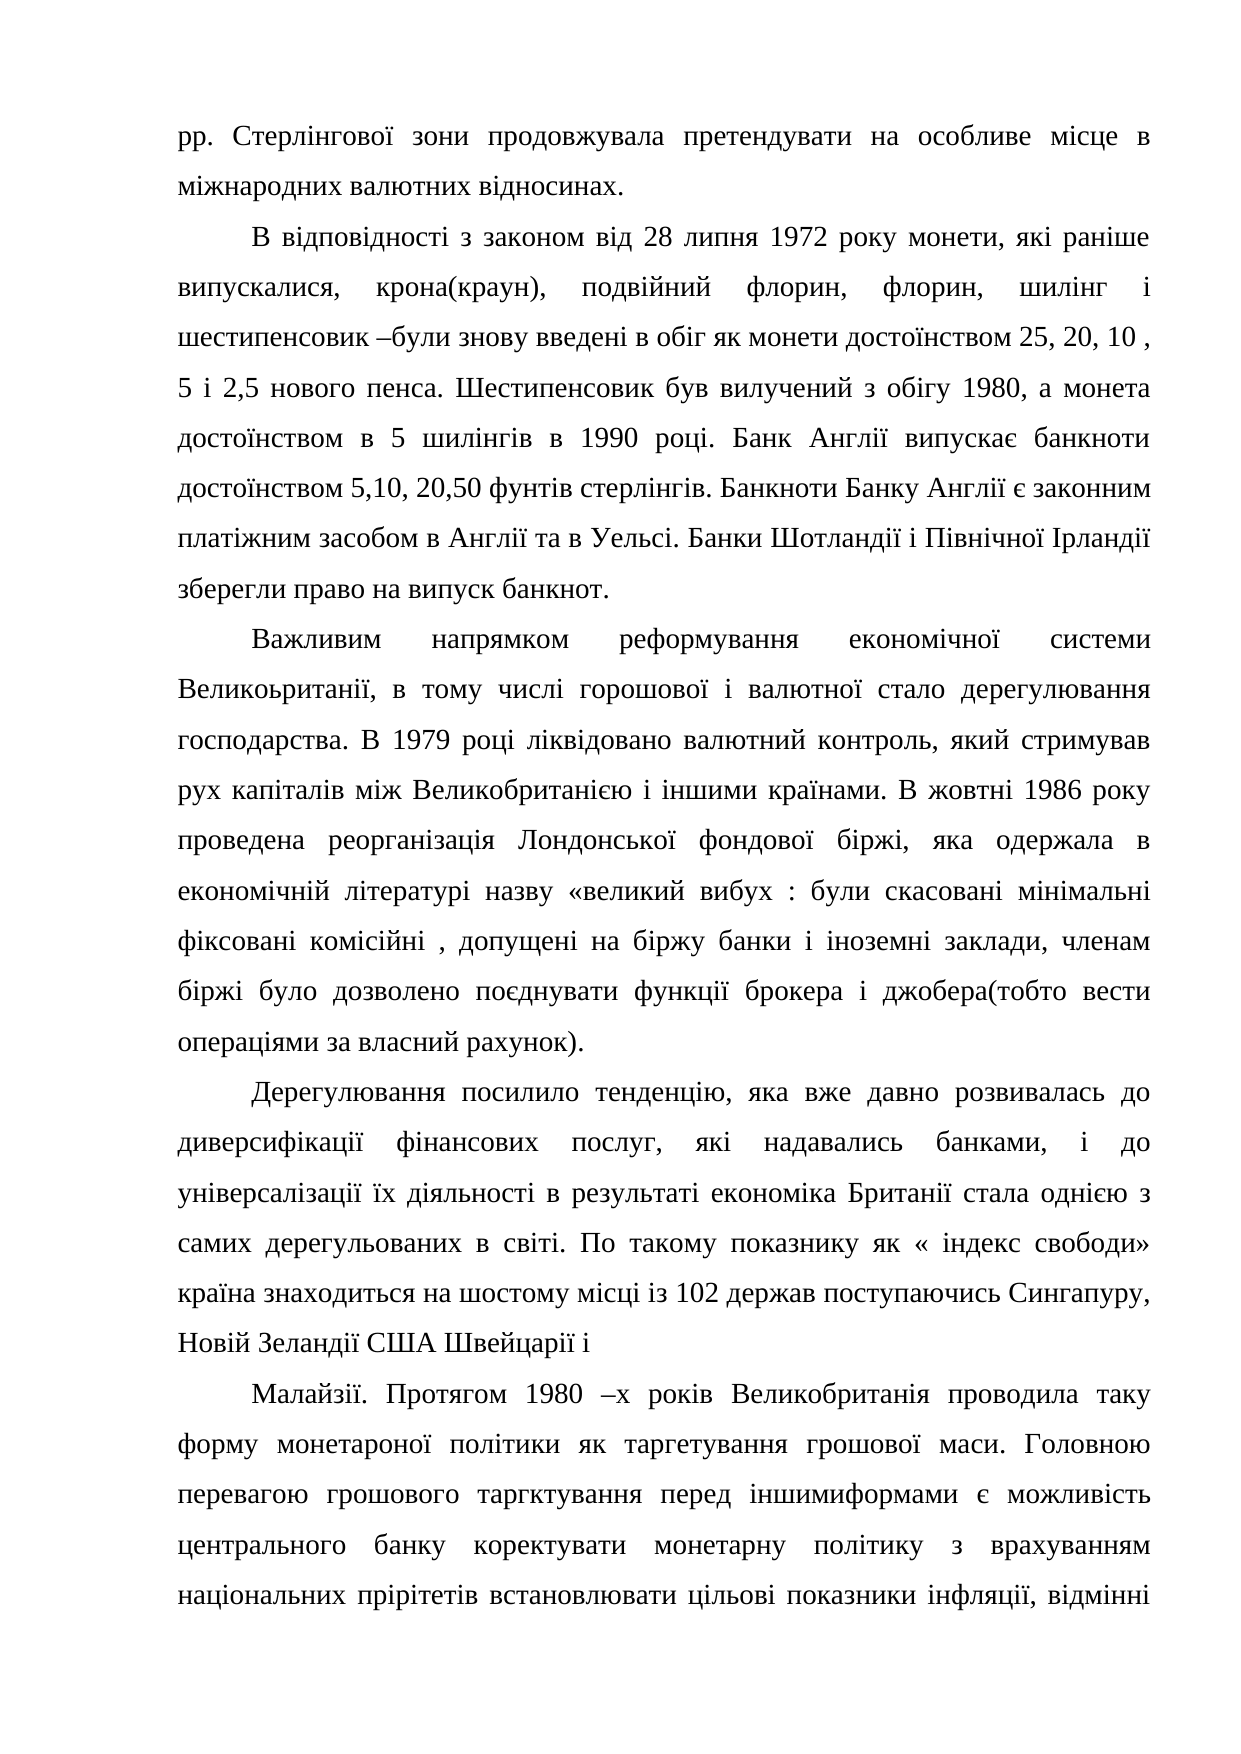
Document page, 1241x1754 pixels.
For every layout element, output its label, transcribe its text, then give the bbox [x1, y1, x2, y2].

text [177, 118, 1152, 202]
text Дерегулювання посилило тенденцію, яка вже давно розвивалась до диверсифікації фінансових послуг, які надавались банками, і до універсалізації їх діяльності в результаті економіка Британії стала однією з самих дерегульованих в світі. По такому показнику як « індекс свободи» країна знаходиться на шостому місці із 102 держав поступаючись Сингапуру, Новій Зеландії США Швейцарії і [177, 1074, 1152, 1359]
text В відповідності з законом від 28 липня 1972 року монети, які раніше випускалися, крона(краун), подвійний флорин, флорин, шилінг і шестипенсовик –були знову введені в обіг як монети достоїнством 25, 20, 10 , 5 і 2,5 нового пенса. Шестипенсовик був вилучений з обігу 1980, а монета достоїнством в 5 шилінгів в 1990 році. Банк Англії випускає банкноти достоїнством 5,10, 20,50 фунтів стерлінгів. Банкноти Банку Англії є законним платіжним засобом в Англії та в Уельсі. Банки Шотландії і Північної Ірландії зберегли право на випуск банкнот. [177, 219, 1152, 604]
text Важливим напрямком реформування економічної системи Великоьританії, в тому числі горошової і валютної стало дерегулювання господарства. В 1979 році ліквідовано валютний контроль, який стримував рух капіталів між Великобританією і іншими країнами. В жовтні 1986 року проведена реорганізація Лондонської фондової біржі, яка одержала в економічній літературі назву «великий вибух : були скасовані мінімальні фіксовані комісійні , допущені на біржу банки і іноземні заклади, членам біржі було дозволено поєднувати функції брокера і джобера(тобто вести операціями за власний рахунок). [177, 621, 1152, 1057]
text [177, 1376, 1152, 1611]
